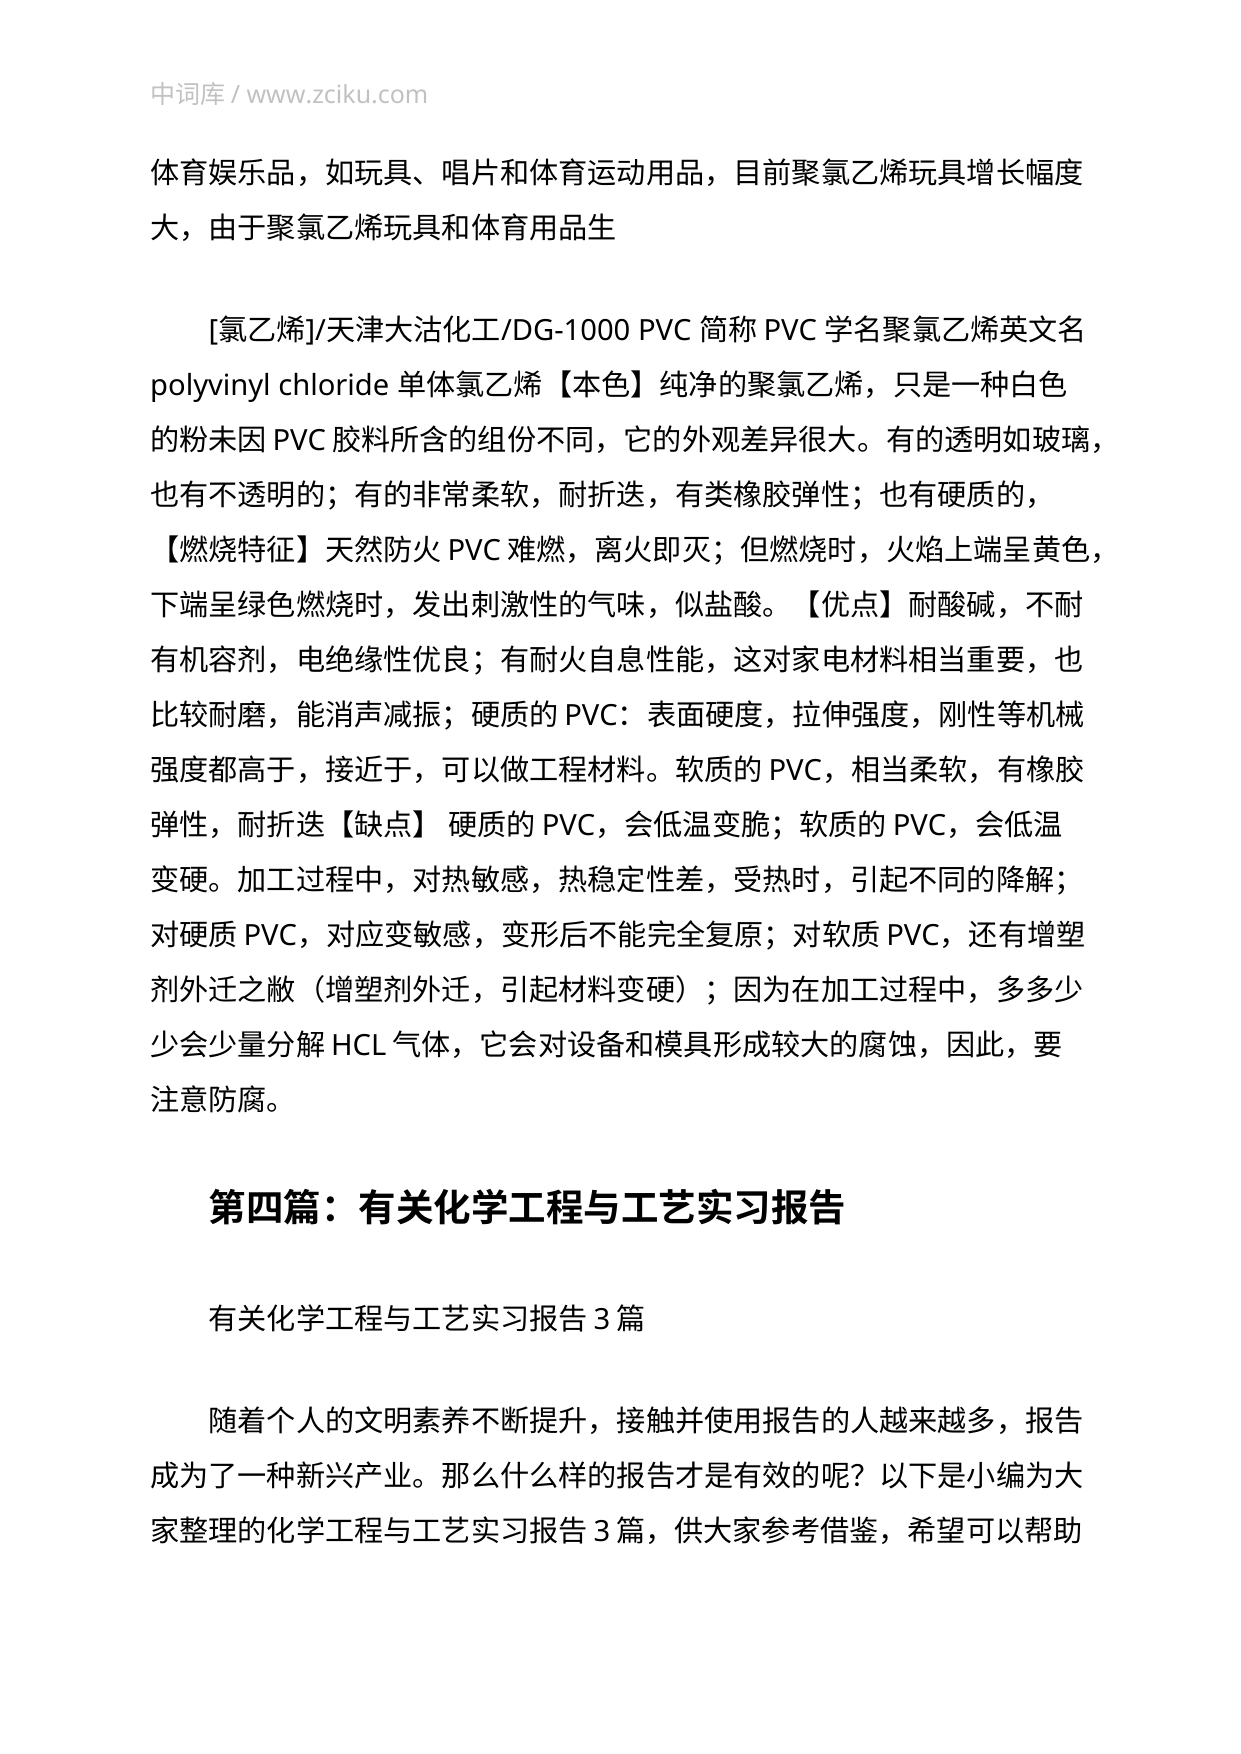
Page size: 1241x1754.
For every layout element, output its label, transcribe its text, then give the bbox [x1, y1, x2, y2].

text [氯乙烯]/天津大沽化工/DG-1000 PVC 简称PVC 学名聚氯乙烯英文名polyvinyl chloride 单体氯乙烯【本色】纯净的聚氯乙烯，只是一种白色的粉未因PVC胶料所含的组份不同，它的外观差异很大。有的透明如玻璃，也有不透明的；有的非常柔软，耐折迭，有类橡胶弹性；也有硬质的，【燃烧特征】天然防火PVC难燃，离火即灭；但燃烧时，火焰上端呈黄色，下端呈绿色燃烧时，发出刺激性的气味，似盐酸。【优点】耐酸碱，不耐有机容剂，电绝缘性优良；有耐火自息性能，这对家电材料相当重要，也比较耐磨，能消声减振；硬质的PVC：表面硬度，拉伸强度，刚性等机械强度都高于，接近于，可以做工程材料。软质的PVC，相当柔软，有橡胶弹性，耐折迭【缺点】 硬质的PVC，会低温变脆；软质的PVC，会低温变硬。加工过程中，对热敏感，热稳定性差，受热时，引起不同的降解；对硬质PVC，对应变敏感，变形后不能完全复原；对软质PVC，还有增塑剂外迁之敝（增塑剂外迁，引起材料变硬）；因为在加工过程中，多多少少会少量分解HCL气体，它会对设备和模具形成较大的腐蚀，因此，要注意防腐。 [150, 307, 1090, 1118]
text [150, 1397, 1090, 1549]
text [150, 150, 1090, 247]
text 第四篇：有关化学工程与工艺实习报告 [150, 1178, 1090, 1232]
text 有关化学工程与工艺实习报告3篇 [150, 1295, 1090, 1338]
